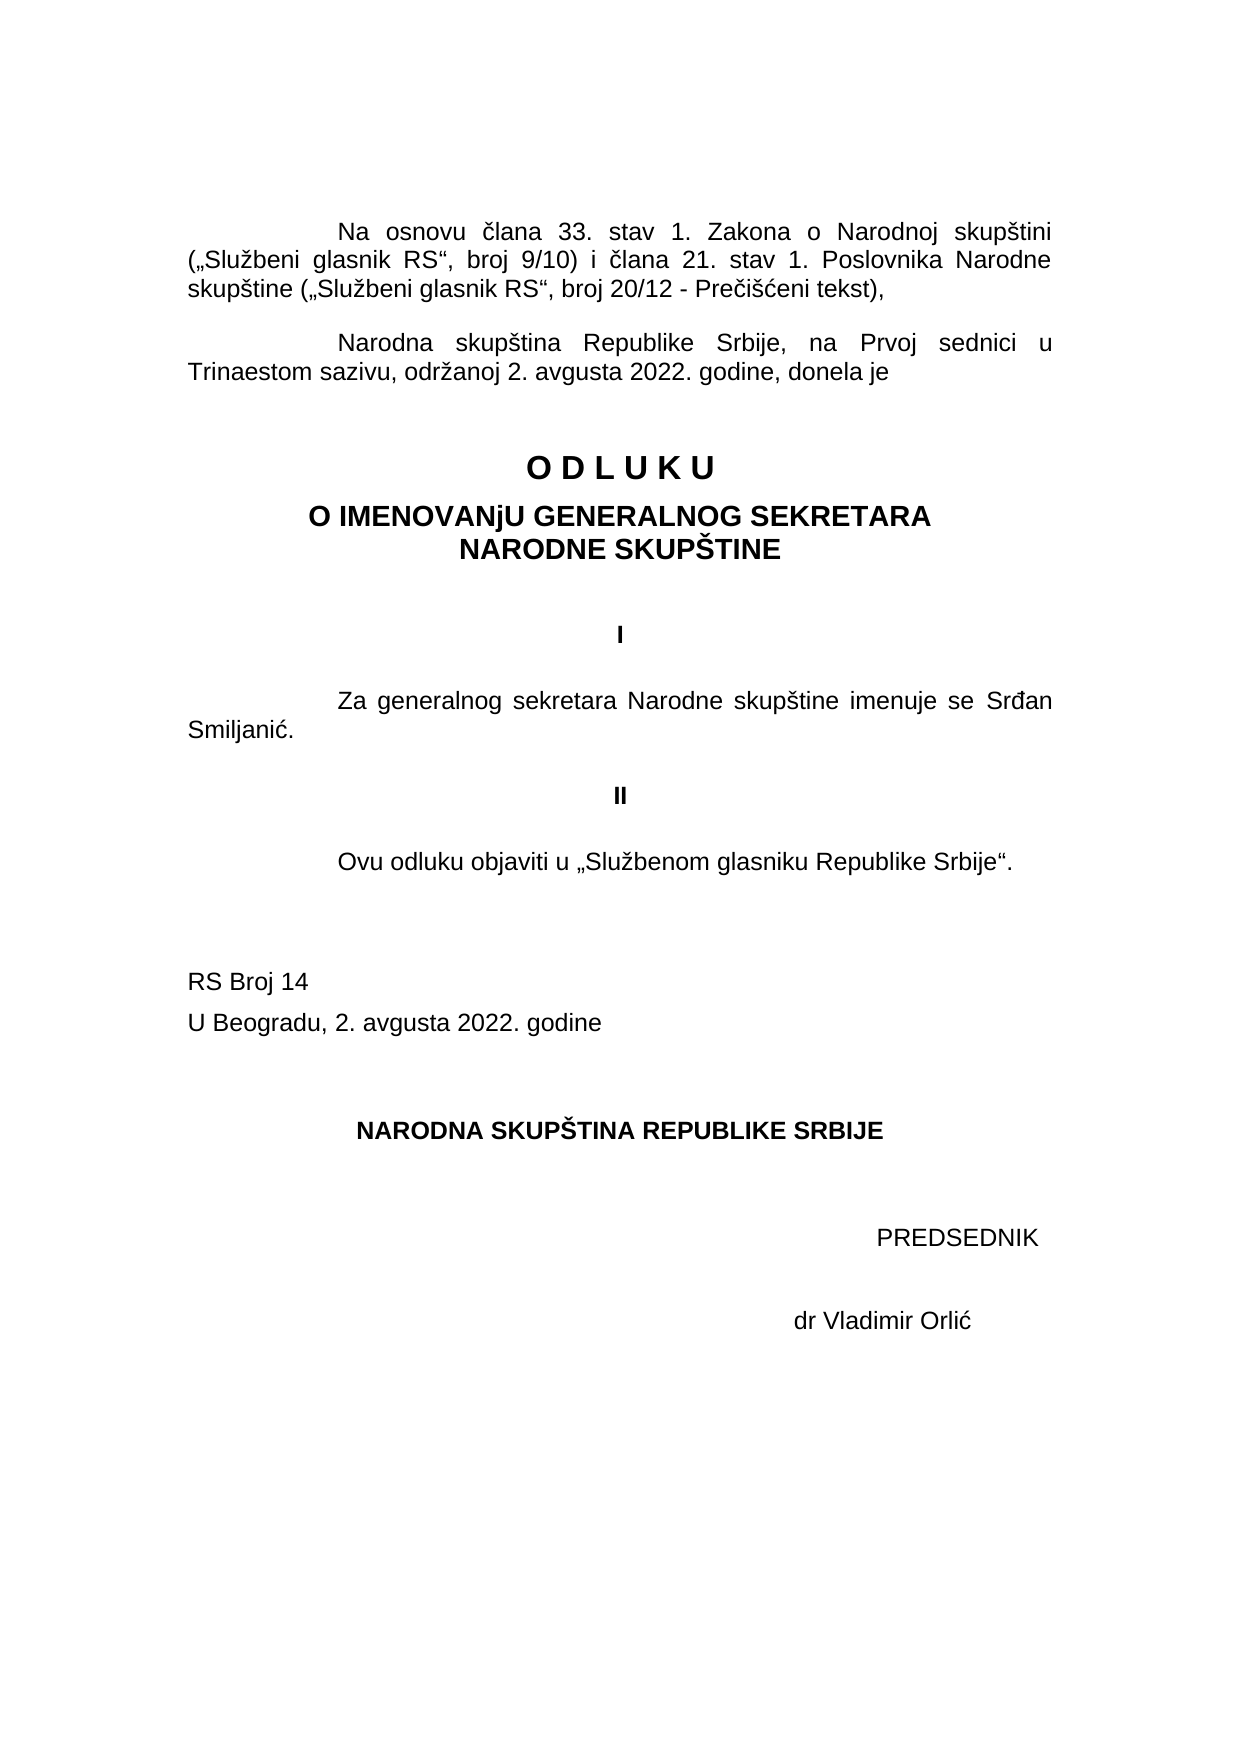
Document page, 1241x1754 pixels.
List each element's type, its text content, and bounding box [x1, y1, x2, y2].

text NARODNA SKUPŠTINA REPUBLIKE SRBIJE [187, 1116, 1053, 1144]
text Za generalnog sekretara Narodne skupštine imenuje se Srđan Smiljanić. [187, 686, 1053, 743]
text NARODNE SKUPŠTINE [187, 532, 1053, 566]
text dr Vladimir Orlić [712, 1306, 1053, 1334]
text II [187, 781, 1053, 809]
text PREDSEDNIK [712, 1223, 1053, 1252]
text I [187, 619, 1053, 648]
text Ovu odluku objaviti u „Službenom glasniku Republike Srbije“. [187, 847, 1053, 876]
text O D L U K U [187, 448, 1053, 486]
text Na osnovu člana 33. stav 1. Zakona o Narodnoj skupštini („Službeni glasnik RS“, broj 9/10) i člana 21. stav 1. Poslovnika Narodne skupštine („Službeni glasnik RS“, broj 20/12 - Prečišćeni tekst), [187, 217, 1053, 303]
text Narodna skupština Republike Srbije, na Prvoj sednici u Trinaestom sazivu, održanoj 2. avgusta 2022. godine, donela je [187, 328, 1053, 385]
text U Beogradu, 2. avgusta 2022. godine [187, 1008, 1053, 1037]
text O IMENOVANjU GENERALNOG SEKRETARA [187, 499, 1053, 532]
text RS Broj 14 [187, 967, 1053, 996]
